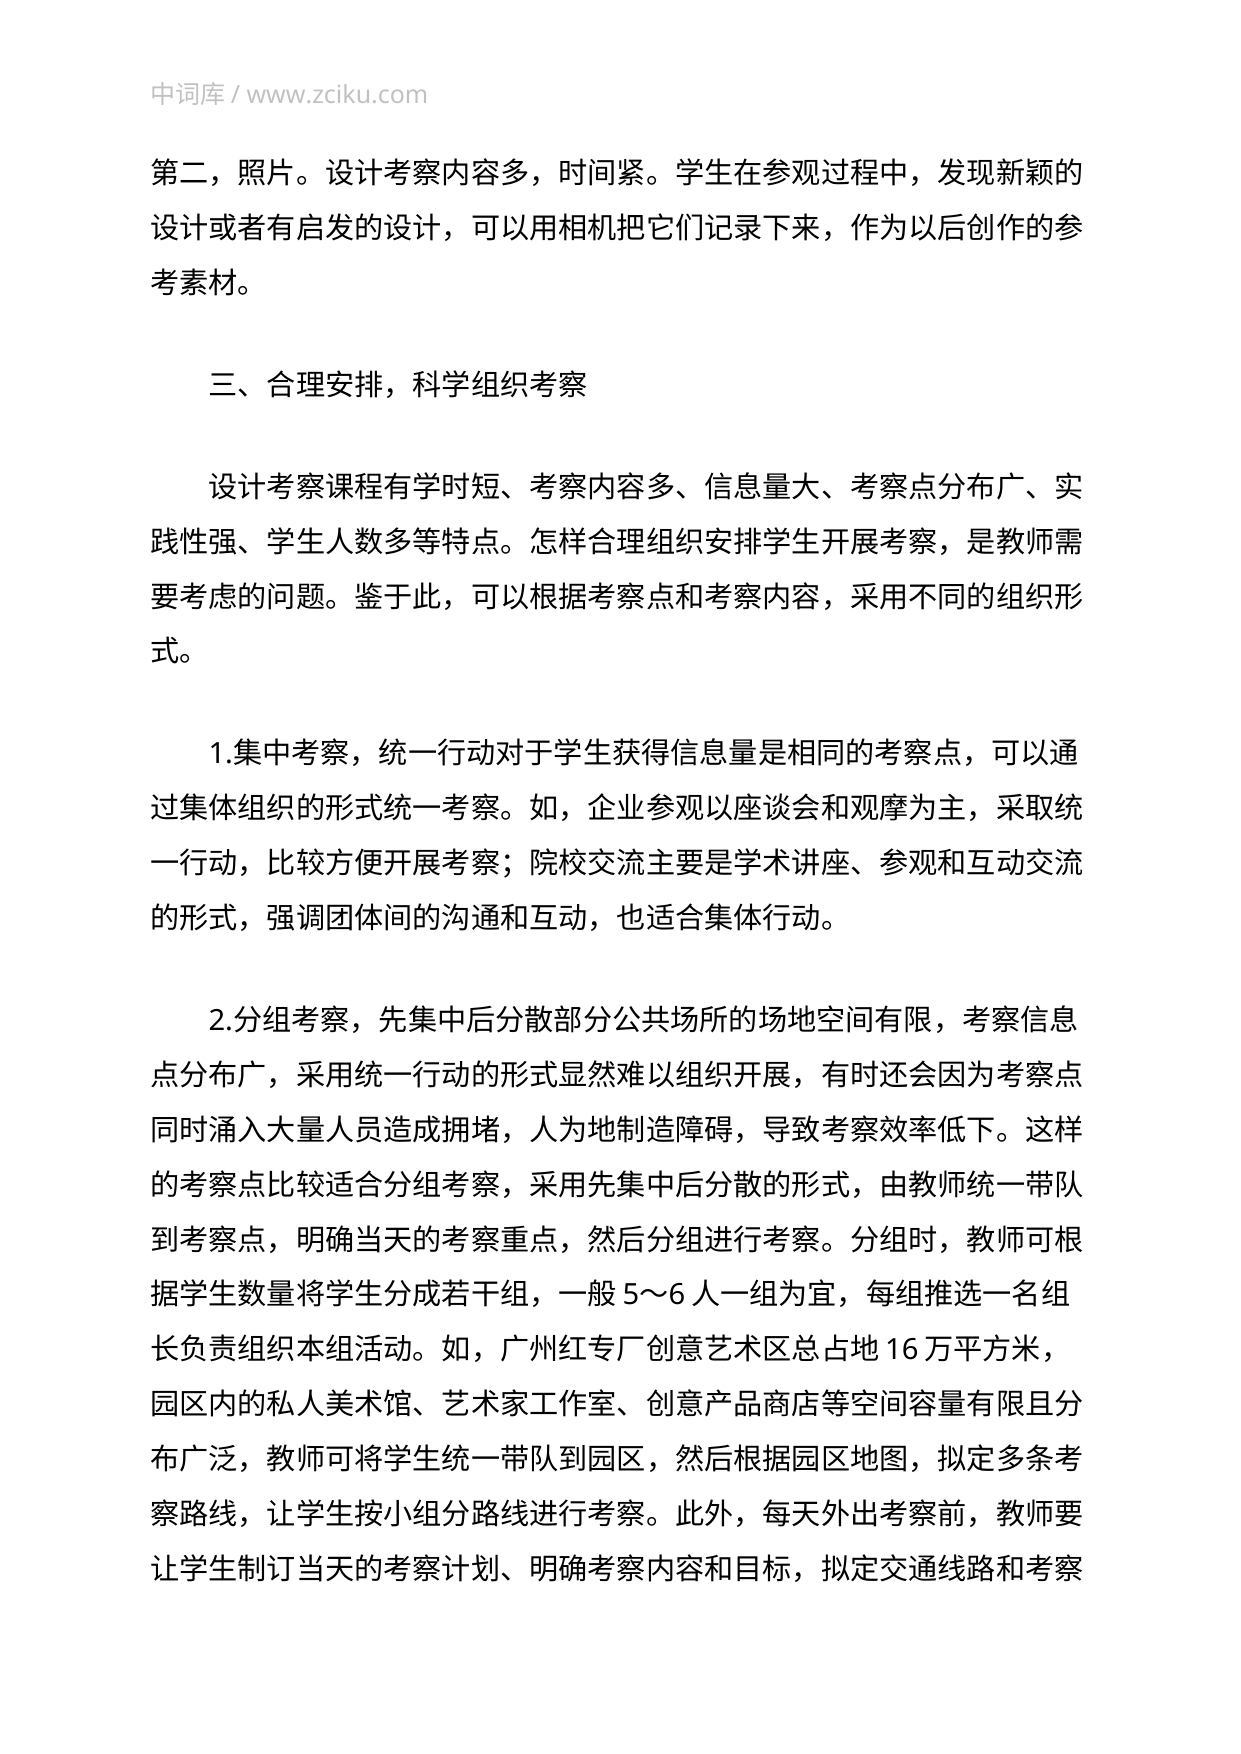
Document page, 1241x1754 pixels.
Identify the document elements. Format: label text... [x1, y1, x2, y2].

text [150, 150, 1090, 302]
text 1.集中考察，统一行动对于学生获得信息量是相同的考察点，可以通过集体组织的形式统一考察。如，企业参观以座谈会和观摩为主，采取统一行动，比较方便开展考察；院校交流主要是学术讲座、参观和互动交流的形式，强调团体间的沟通和互动，也适合集体行动。 [150, 730, 1090, 937]
text 三、合理安排，科学组织考察 [150, 362, 1090, 404]
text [150, 996, 1090, 1588]
text 设计考察课程有学时短、考察内容多、信息量大、考察点分布广、实践性强、学生人数多等特点。怎样合理组织安排学生开展考察，是教师需要考虑的问题。鉴于此，可以根据考察点和考察内容，采用不同的组织形式。 [150, 463, 1090, 670]
